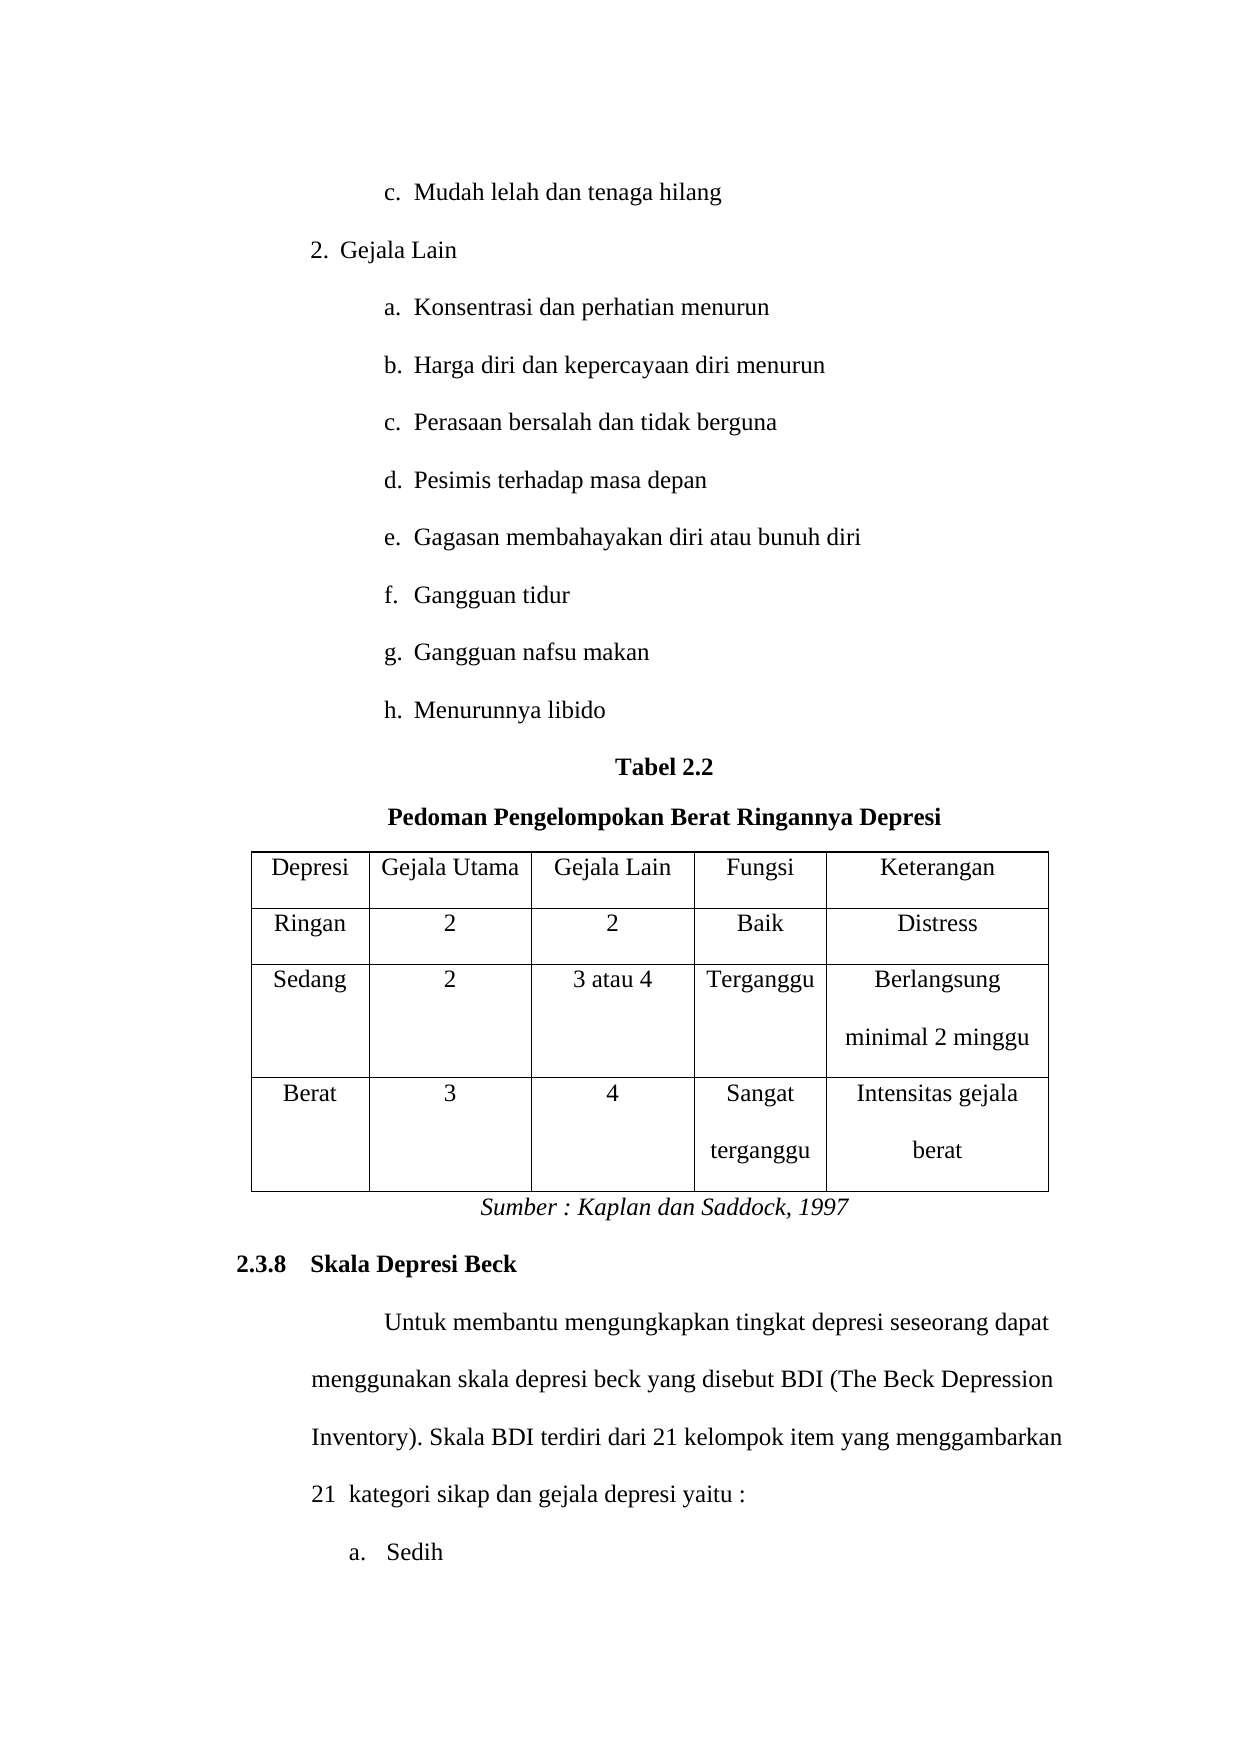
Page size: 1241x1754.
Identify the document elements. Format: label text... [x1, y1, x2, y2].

table_cell Sangat terganggu [695, 1078, 826, 1191]
list Pesimis terhadap masa depan [384, 465, 1092, 493]
table_cell Ringan [252, 909, 369, 963]
table_cell 3 [370, 1078, 531, 1191]
list Skala Depresi Beck [236, 1249, 1092, 1278]
table_cell Sedang [252, 965, 369, 1077]
list Gangguan nafsu makan [384, 637, 1092, 666]
table_cell 2 [370, 909, 531, 963]
table_header Keterangan [827, 853, 1048, 907]
text Untuk membantu mengungkapkan tingkat depresi seseorang dapat menggunakan skala depresi beck yang disebut BDI (The Beck Depression Inventory). Skala BDI terdiri dari 21 kelompok item yang menggambarkan 21 kategori sikap dan gejala depresi yaitu : [311, 1307, 1092, 1508]
table_cell Berlangsung minimal 2 minggu [827, 965, 1048, 1077]
table_cell 2 [370, 965, 531, 1077]
text Pedoman Pengelompokan Berat Ringannya Depresi [236, 802, 1092, 831]
table_cell Baik [695, 909, 826, 963]
list Harga diri dan kepercayaan diri menurun [384, 350, 1092, 378]
text Sumber : Kaplan dan Saddock, 1997 [236, 1192, 1092, 1220]
table_header Fungsi [695, 853, 826, 907]
table_header Gejala Utama [370, 853, 531, 907]
table_cell Intensitas gejala berat [827, 1078, 1048, 1191]
table_cell 4 [532, 1078, 694, 1191]
list Gejala Lain [310, 235, 1092, 263]
list Perasaan bersalah dan tidak berguna [384, 407, 1092, 436]
table_header Depresi [252, 853, 369, 907]
table_cell Berat [252, 1078, 369, 1191]
table_header Gejala Lain [532, 853, 694, 907]
table_cell Distress [827, 909, 1048, 963]
text Tabel 2.2 [236, 752, 1092, 781]
list Mudah lelah dan tenaga hilang [384, 177, 1092, 206]
table_cell Terganggu [695, 965, 826, 1077]
list Gangguan tidur [384, 580, 1092, 608]
list Gagasan membahayakan diri atau bunuh diri [384, 522, 1092, 551]
list Menurunnya libido [384, 695, 1092, 723]
table_cell 3 atau 4 [532, 965, 694, 1077]
table_cell 2 [532, 909, 694, 963]
list Sedih [349, 1537, 1092, 1565]
list Konsentrasi dan perhatian menurun [384, 292, 1092, 321]
